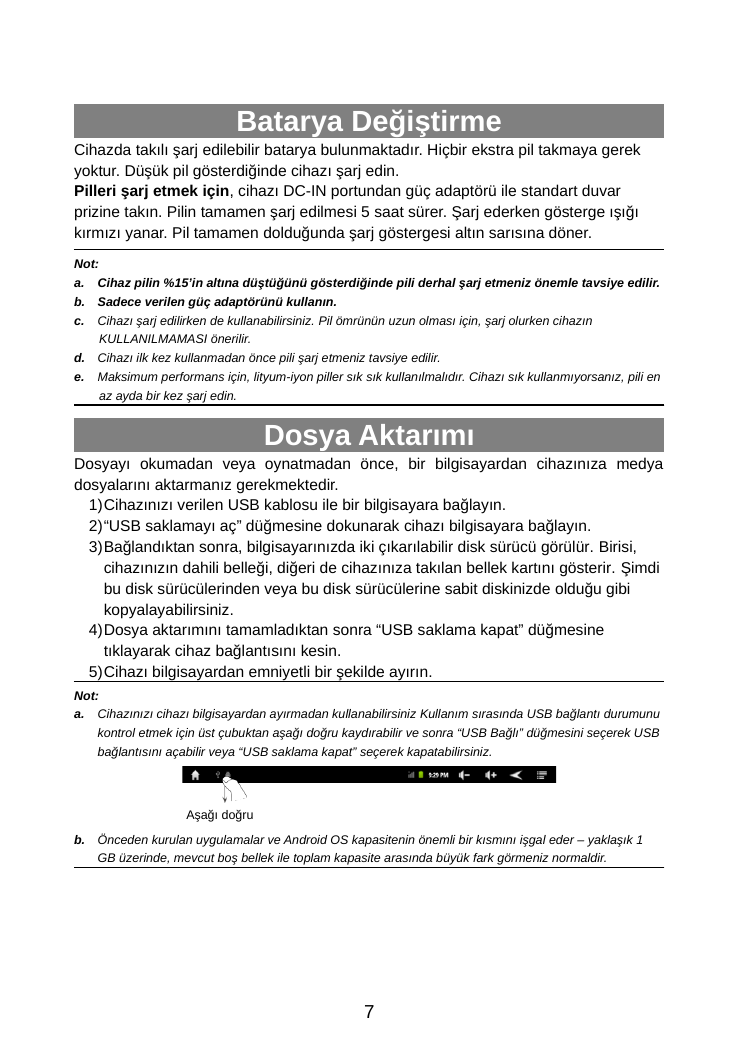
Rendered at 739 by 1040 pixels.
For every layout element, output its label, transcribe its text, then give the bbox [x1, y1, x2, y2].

list “USB saklamayı aç” düğmesine dokunarak cihazı bilgisayara bağlayın. [89, 514, 664, 535]
list Sadece verilen güç adaptörünü kullanın. [74, 290, 664, 309]
text Not: [74, 682, 664, 703]
subtitle Batarya Değiştirme [74, 104, 664, 138]
list Cihazınızı cihazı bilgisayardan ayırmadan kullanabilirsiniz Kullanım sırasında USB bağlantı durumunu kontrol etmek için üst çubuktan aşağı doğru kaydırabilir ve sonra “USB Bağlı” düğmesini seçerek USB bağlantısını açabilir veya “USB saklama kapat” seçerek kapatabilirsiniz. [74, 703, 664, 759]
text Not: [74, 250, 664, 271]
subtitle Dosya Aktarımı [74, 418, 664, 452]
list Maksimum performans için, lityum-iyon piller sık sık kullanılmalıdır. Cihazı sık kullanmıyorsanız, pili en az ayda bir kez şarj edin. [74, 362, 664, 404]
text Cihazda takılı şarj edilebilir batarya bulunmaktadır. Hiçbir ekstra pil takmaya gerek yoktur. Düşük pil gösterdiğinde cihazı şarj edin. [74, 138, 664, 179]
list Önceden kurulan uygulamalar ve Android OS kapasitenin önemli bir kısmını işgal eder – yaklaşık 1 GB üzerinde, mevcut boş bellek ile toplam kapasite arasında büyük fark görmeniz normaldir. [74, 825, 664, 867]
list Cihazı ilk kez kullanmadan önce pili şarj etmeniz tavsiye edilir. [74, 346, 664, 362]
list Bağlandıktan sonra, bilgisayarınızda iki çıkarılabilir disk sürücü görülür. Birisi, cihazınızın dahili belleği, diğeri de cihazınıza takılan bellek kartını gösterir. Şimdi bu disk sürücülerinden veya bu disk sürücülerine sabit diskinizde olduğu gibi kopyalayabilirsiniz. [89, 535, 664, 618]
list Cihaz pilin %15’in altına düştüğünü gösterdiğinde pili derhal şarj etmeniz önemle tavsiye edilir. [74, 271, 664, 290]
list Cihazı bilgisayardan emniyetli bir şekilde ayırın. [89, 660, 664, 681]
picture [182, 766, 557, 803]
list Cihazınızı verilen USB kablosu ile bir bilgisayara bağlayın. [89, 493, 664, 514]
text Dosyayı okumadan veya oynatmadan önce, bir bilgisayardan cihazınıza medya dosyalarını aktarmanız gerekmektedir. [74, 452, 664, 493]
list Cihazı şarj edilirken de kullanabilirsiniz. Pil ömrünün uzun olması için, şarj olurken cihazın KULLANILMAMASI önerilir. [74, 309, 664, 346]
list Dosya aktarımını tamamladıktan sonra “USB saklama kapat” düğmesine tıklayarak cihaz bağlantısını kesin. [89, 618, 664, 660]
text Pilleri şarj etmek için, cihazı DC-IN portundan güç adaptörü ile standart duvar prizine takın. Pilin tamamen şarj edilmesi 5 saat sürer. Şarj ederken gösterge ışığı kırmızı yanar. Pil tamamen dolduğunda şarj göstergesi altın sarısına döner. [74, 179, 664, 242]
